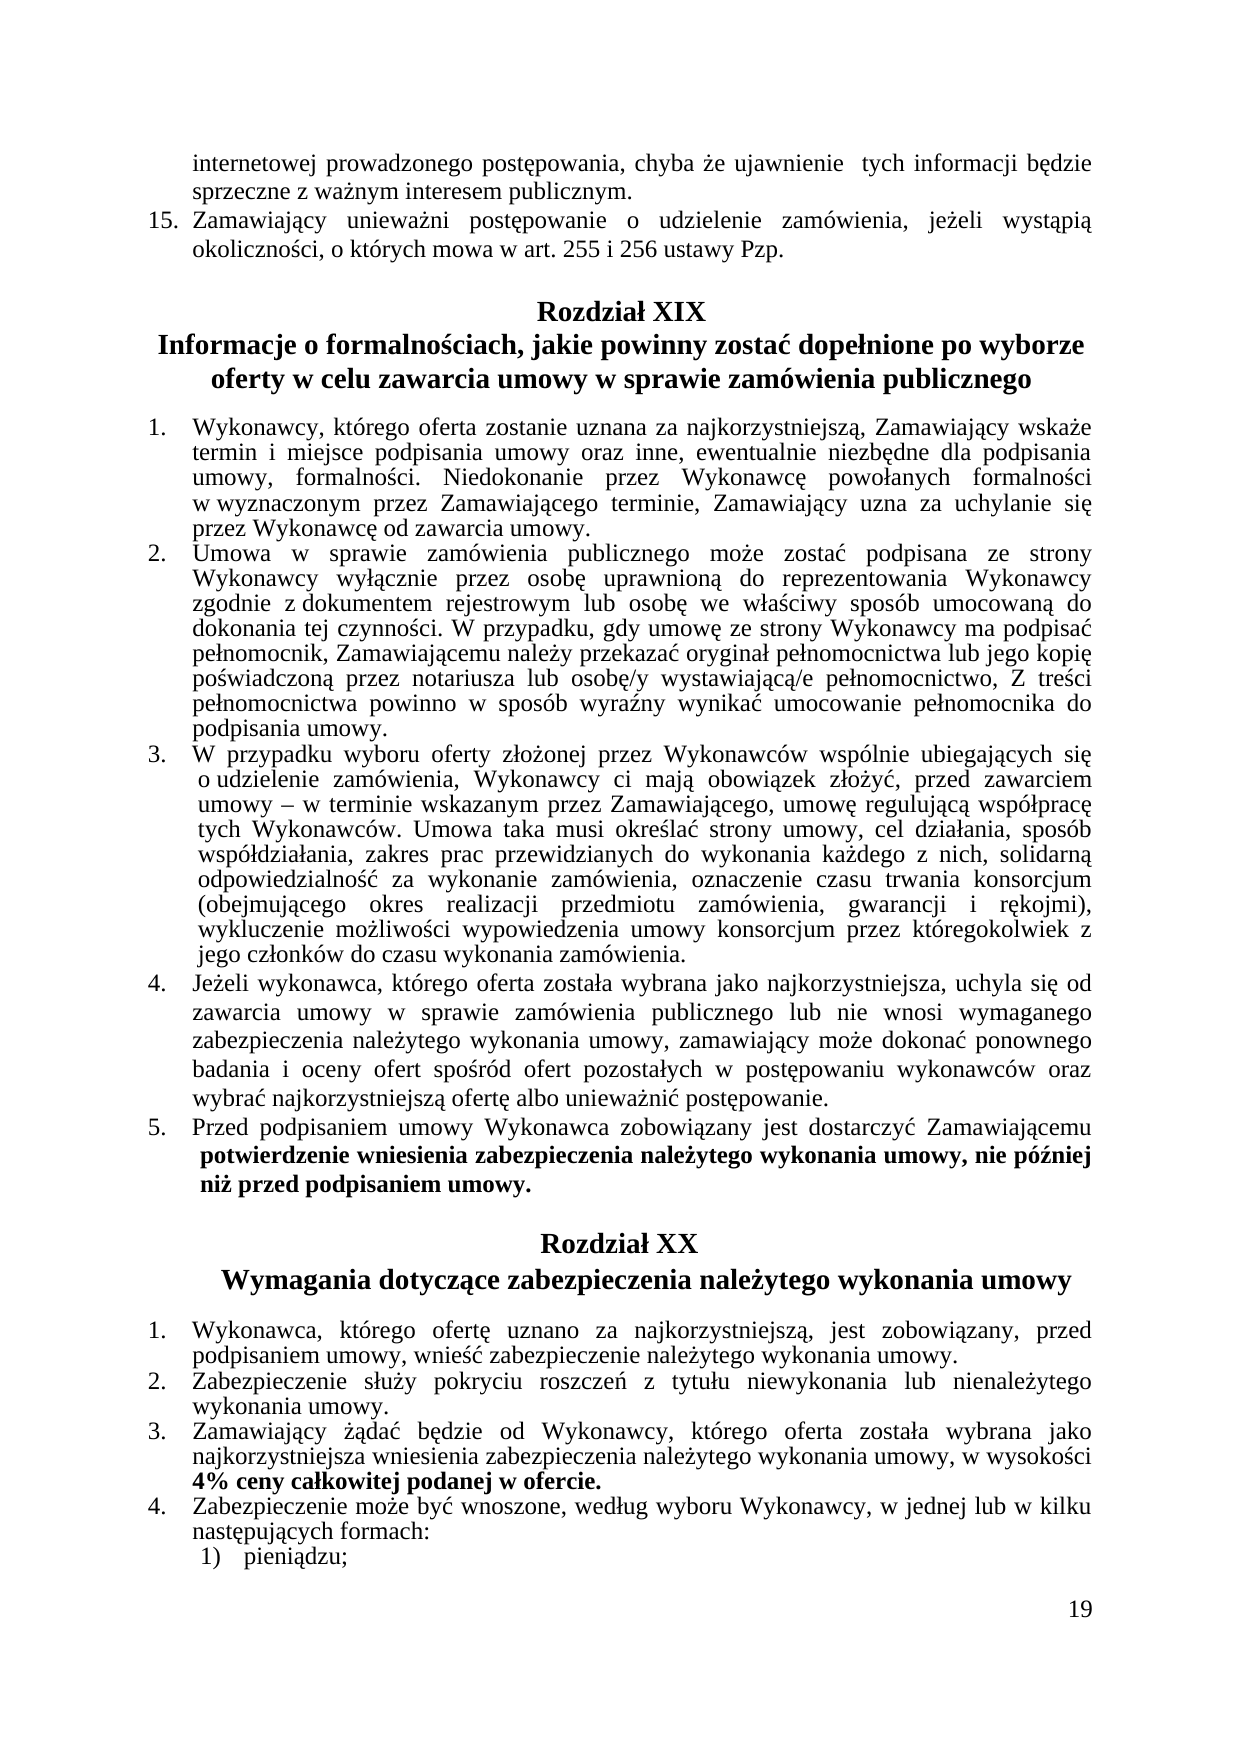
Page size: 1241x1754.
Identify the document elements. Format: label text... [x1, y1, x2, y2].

list Zamawiający żądać będzie od Wykonawcy, którego oferta została wybrana jako najkorzystniejsza wniesienia zabezpieczenia należytego wykonania umowy, w wysokości 4% ceny całkowitej podanej w ofercie. [148, 1419, 1093, 1494]
list Wykonawca, którego ofertę uznano za najkorzystniejszą, jest zobowiązany, przed podpisaniem umowy, wnieść zabezpieczenie należytego wykonania umowy. [148, 1319, 1093, 1369]
list Jeżeli wykonawca, którego oferta została wybrana jako najkorzystniejsza, uchyla się od zawarcia umowy w sprawie zamówienia publicznego lub nie wnosi wymaganego zabezpieczenia należytego wykonania umowy, zamawiający może dokonać ponownego badania i oceny ofert spośród ofert pozostałych w postępowaniu wykonawców oraz wybrać najkorzystniejszą ofertę albo unieważnić postępowanie. [148, 968, 1093, 1112]
list Umowa w sprawie zamówienia publicznego może zostać podpisana ze strony Wykonawcy wyłącznie przez osobę uprawnioną do reprezentowania Wykonawcy zgodnie z dokumentem rejestrowym lub osobę we właściwy sposób umocowaną do dokonania tej czynności. W przypadku, gdy umowę ze strony Wykonawcy ma podpisać pełnomocnik, Zamawiającemu należy przekazać oryginał pełnomocnictwa lub jego kopię poświadczoną przez notariusza lub osobę/y wystawiającą/e pełnomocnictwo, Z treści pełnomocnictwa powinno w sposób wyraźny wynikać umocowanie pełnomocnika do podpisania umowy. [148, 541, 1093, 742]
list W przypadku wyboru oferty złożonej przez Wykonawców wspólnie ubiegających się o udzielenie zamówienia, Wykonawcy ci mają obowiązek złożyć, przed zawarciem umowy – w terminie wskazanym przez Zamawiającego, umowę regulującą współpracę tych Wykonawców. Umowa taka musi określać strony umowy, cel działania, sposób współdziałania, zakres prac przewidzianych do wykonania każdego z nich, solidarną odpowiedzialność za wykonanie zamówienia, oznaczenie czasu trwania konsorcjum (obejmującego okres realizacji przedmiotu zamówienia, gwarancji i rękojmi), wykluczenie możliwości wypowiedzenia umowy konsorcjum przez któregokolwiek z jego członków do czasu wykonania zamówienia. [148, 742, 1093, 968]
list Przed podpisaniem umowy Wykonawca zobowiązany jest dostarczyć Zamawiającemu potwierdzenie wniesienia zabezpieczenia należytego wykonania umowy, nie później niż przed podpisaniem umowy. [148, 1112, 1093, 1198]
text Informacje o formalnościach, jakie powinny zostać dopełnione po wyborze oferty w celu zawarcia umowy w sprawie zamówienia publicznego [150, 327, 1093, 394]
text Wymagania dotyczące zabezpieczenia należytego wykonania umowy [200, 1262, 1093, 1296]
list Zamawiający unieważni postępowanie o udzielenie zamówienia, jeżeli wystąpią okoliczności, o których mowa w art. 255 i 256 ustawy Pzp. [148, 205, 1093, 263]
list Zabezpieczenie może być wnoszone, według wyboru Wykonawcy, w jednej lub w kilku następujących formach: [148, 1494, 1093, 1545]
text Rozdział XIX [150, 294, 1093, 327]
text Rozdział XX [148, 1227, 1091, 1260]
list Wykonawcy, którego oferta zostanie uznana za najkorzystniejszą, Zamawiający wskaże termin i miejsce podpisania umowy oraz inne, ewentualnie niezbędne dla podpisania umowy, formalności. Niedokonanie przez Wykonawcę powołanych formalności w wyznaczonym przez Zamawiającego terminie, Zamawiający uzna za uchylanie się przez Wykonawcę od zawarcia umowy. [148, 416, 1093, 541]
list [148, 148, 1093, 205]
list pieniądzu; [200, 1545, 1093, 1570]
list Zabezpieczenie służy pokryciu roszczeń z tytułu niewykonania lub nienależytego wykonania umowy. [148, 1369, 1093, 1419]
